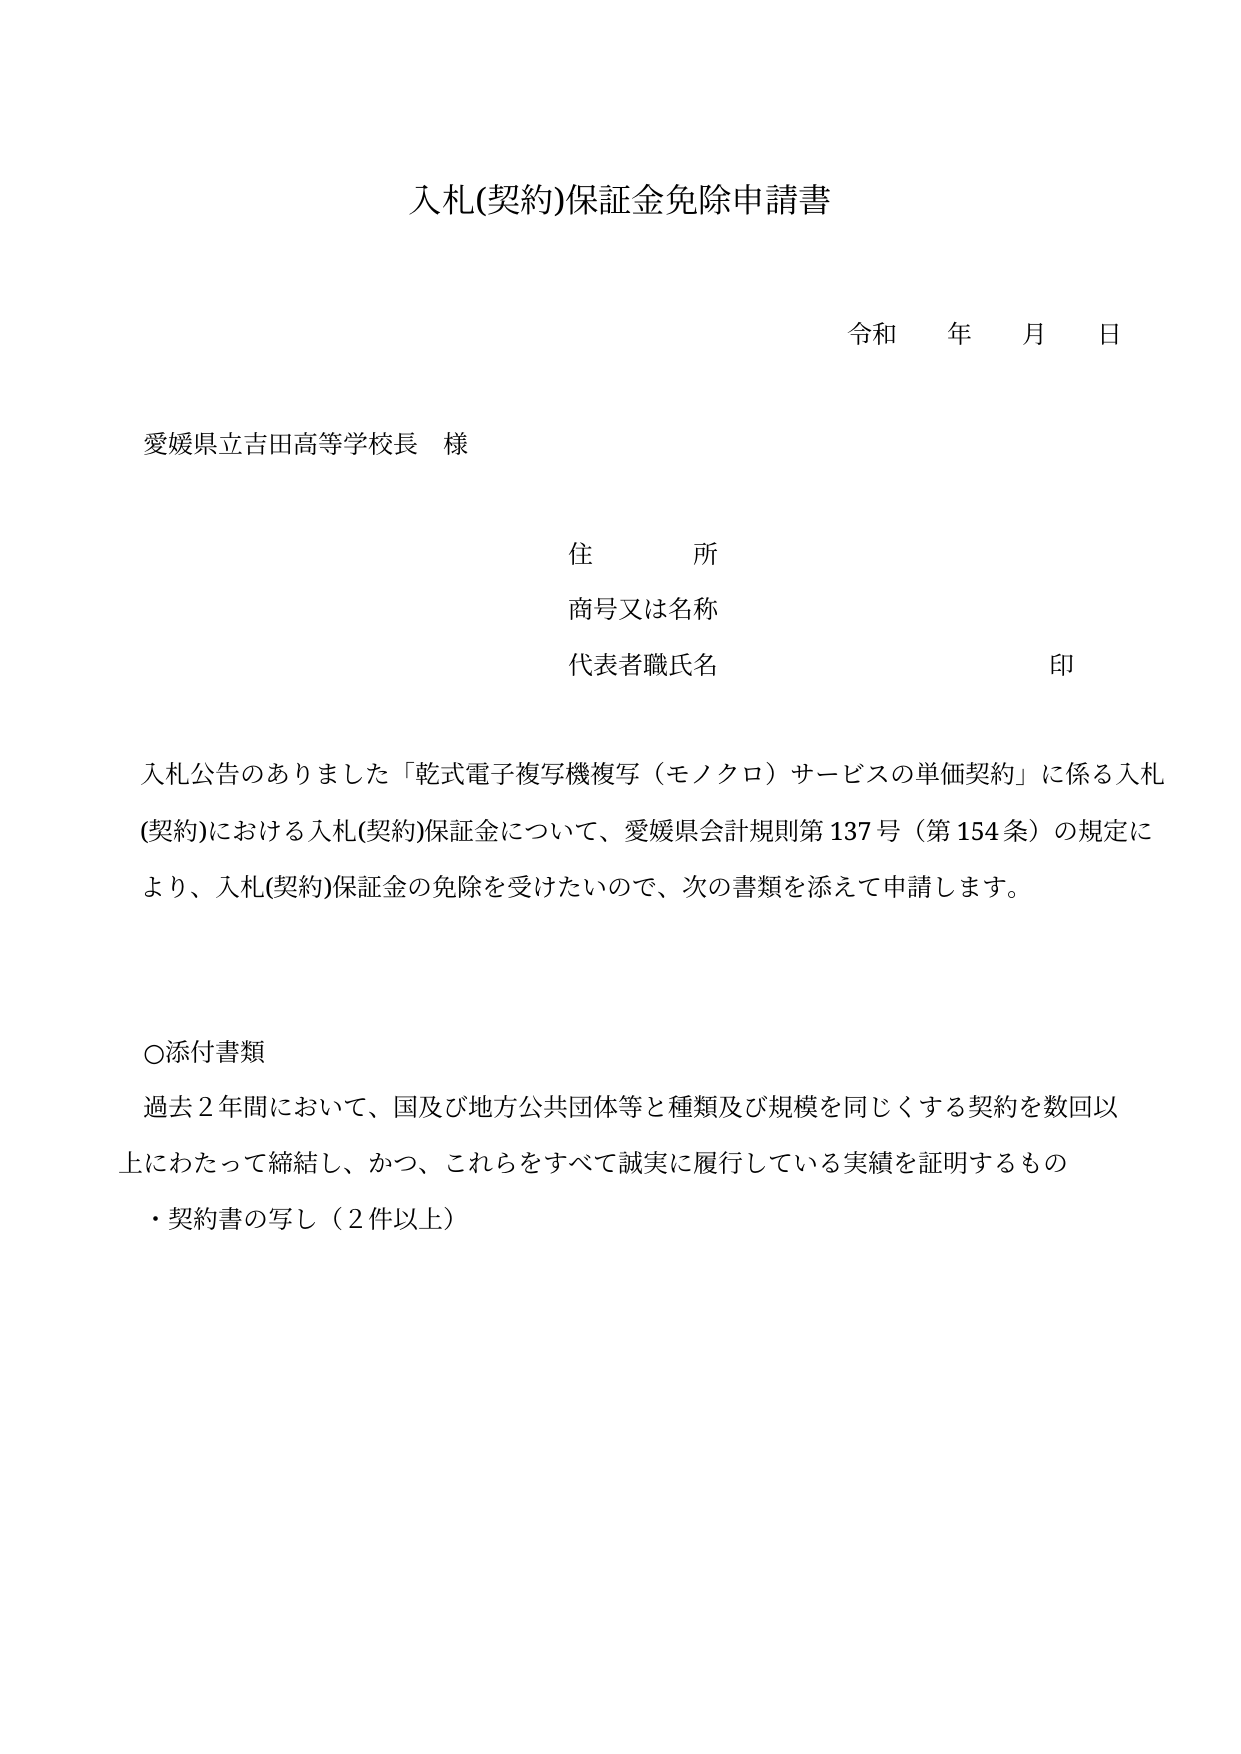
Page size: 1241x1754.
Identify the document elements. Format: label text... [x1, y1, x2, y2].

text 過去２年間において、国及び地方公共団体等と種類及び規模を同じくする契約を数回以上にわたって締結し、かつ、これらをすべて誠実に履行している実績を証明するもの [118, 1087, 1122, 1181]
text 愛媛県立吉田高等学校長 様 [118, 424, 1122, 461]
text ・契約書の写し（２件以上） [118, 1199, 1122, 1236]
text ○添付書類 [118, 1031, 1122, 1069]
text 入札(契約)保証金免除申請書 [118, 160, 1122, 235]
text 商号又は名称 [118, 589, 1122, 627]
text 代表者職氏名 印 [118, 644, 1122, 682]
text 住 所 [118, 534, 1122, 571]
text 入札公告のありました「乾式電子複写機複写（モノクロ）サービスの単価契約」に係る入札(契約)における入札(契約)保証金について、愛媛県会計規則第137号（第154条）の規定により、入札(契約)保証金の免除を受けたいので、次の書類を添えて申請します。 [140, 754, 1167, 904]
text 令和 年 月 日 [118, 314, 1122, 351]
